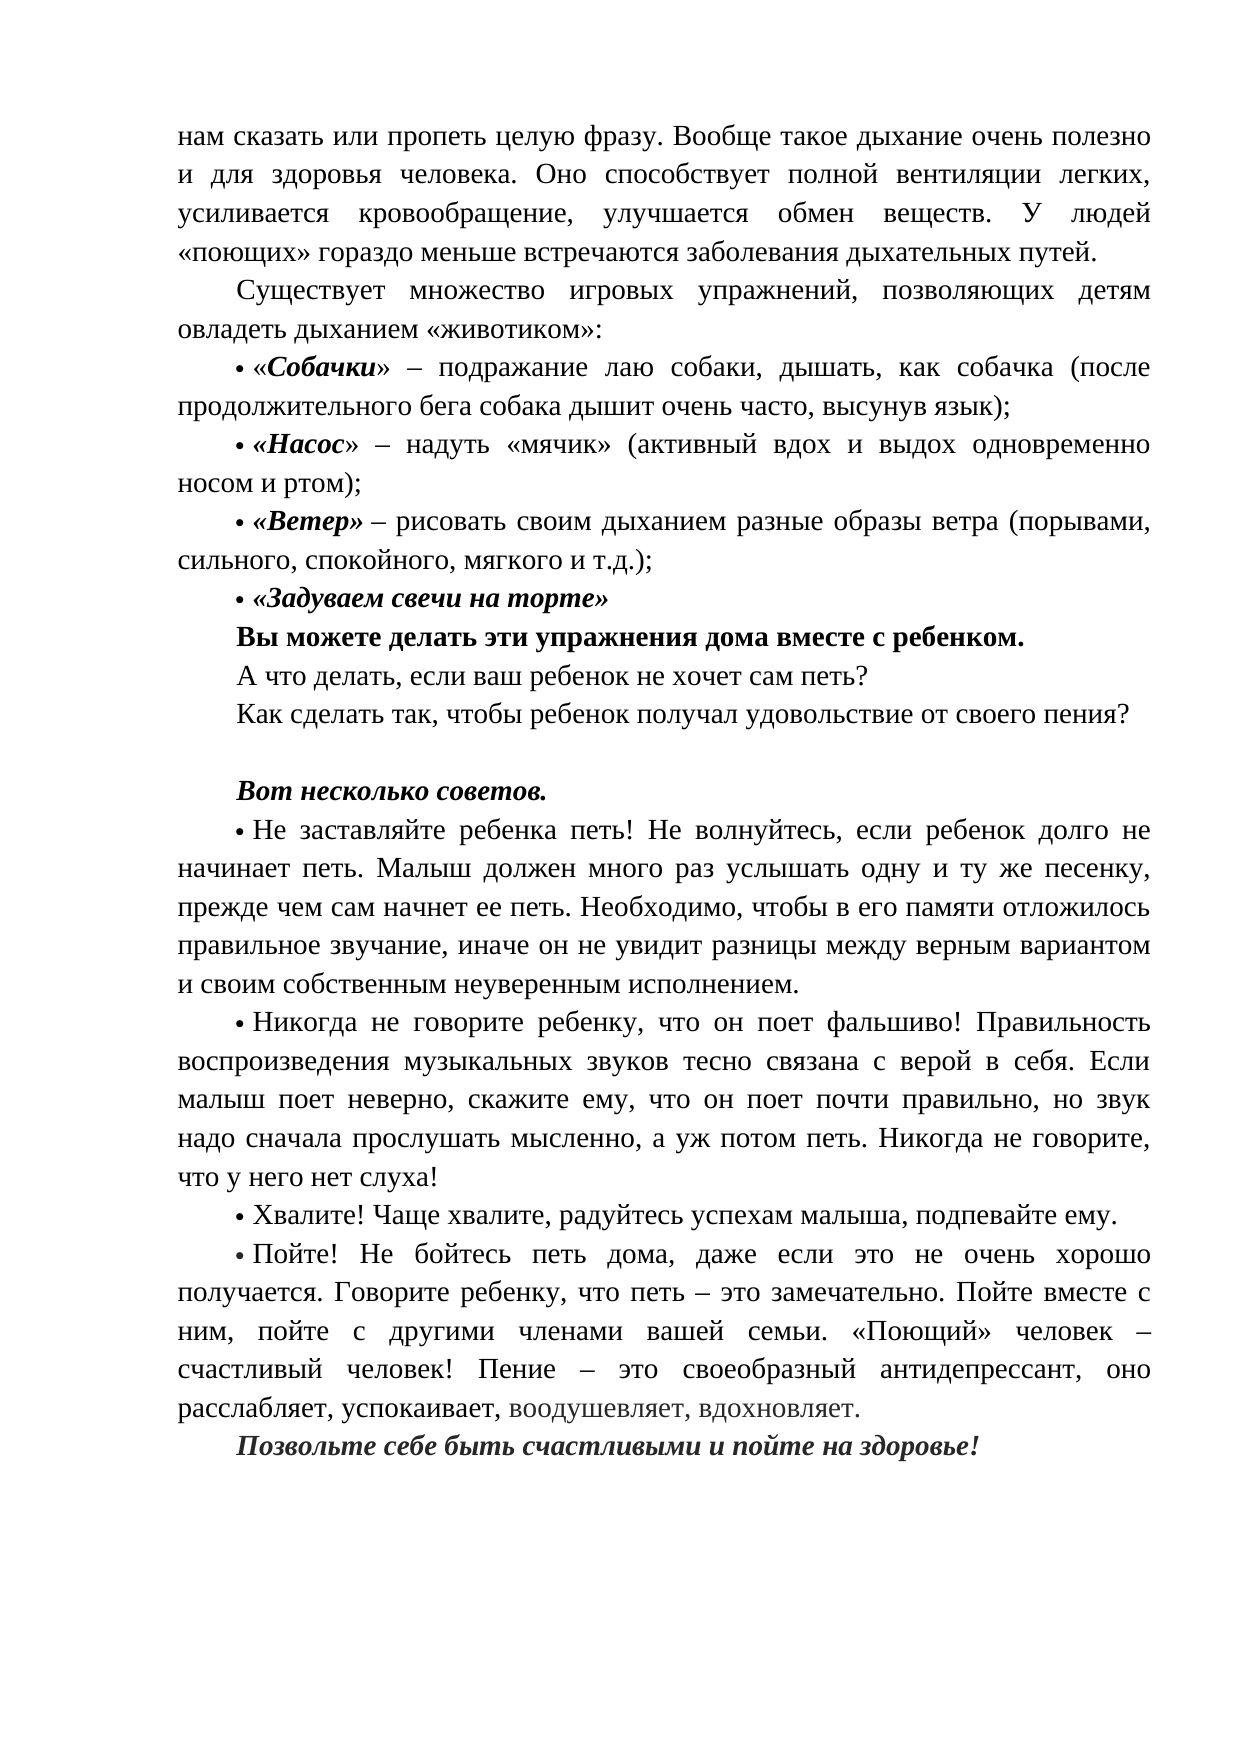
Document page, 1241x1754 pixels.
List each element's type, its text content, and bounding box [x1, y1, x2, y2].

list «Собачки» ‒ подражание лаю собаки, дышать, как собачка (после продолжительного бега собака дышит очень часто, высунув язык); [177, 349, 1152, 421]
list Никогда не говорите ребенку, что он поет фальшиво! Правильность воспроизведения музыкальных звуков тесно связана с верой в себя. Если малыш поет неверно, скажите ему, что он поет почти правильно, но звук надо сначала прослушать мысленно, а уж потом петь. Никогда не говорите, что у него нет слуха! [177, 1004, 1152, 1192]
list Не заставляйте ребенка петь! Не волнуйтесь, если ребенок долго не начинает петь. Малыш должен много раз услышать одну и ту же песенку, прежде чем сам начнет ее петь. Необходимо, чтобы в его памяти отложилось правильное звучание, иначе он не увидит разницы между верным вариантом и своим собственным неуверенным исполнением. [177, 812, 1152, 999]
text А что делать, если ваш ребенок не хочет сам петь? [177, 658, 1152, 691]
text Как сделать так, чтобы ребенок получал удовольствие от своего пения? [177, 696, 1152, 730]
list «Насос» ‒ надуть «мячик» (активный вдох и выдох одновременно носом и ртом); [177, 426, 1152, 498]
list «Задуваем свечи на торте» [177, 581, 1152, 614]
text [177, 118, 1152, 267]
text Вот несколько советов. [177, 773, 1152, 807]
list Пойте! Не бойтесь петь дома, даже если это не очень хорошо получается. Говорите ребенку, что петь – это замечательно. Пойте вместе с ним, пойте с другими членами вашей семьи. «Поющий» человек – счастливый человек! Пение – это своеобразный антидепрессант, оно расслабляет, успокаивает, воодушевляет, вдохновляет. [177, 1236, 1152, 1423]
text Вы можете делать эти упражнения дома вместе с ребенком. [177, 619, 1152, 653]
text Существует множество игровых упражнений, позволяющих детям овладеть дыханием «животиком»: [177, 272, 1152, 344]
list «Ветер» ‒ рисовать своим дыханием разные образы ветра (порывами, сильного, спокойного, мягкого и т.д.); [177, 503, 1152, 576]
text Позвольте себе быть счастливыми и пойте на здоровье! [177, 1428, 1152, 1462]
list Хвалите! Чаще хвалите, радуйтесь успехам малыша, подпевайте ему. [177, 1197, 1152, 1231]
